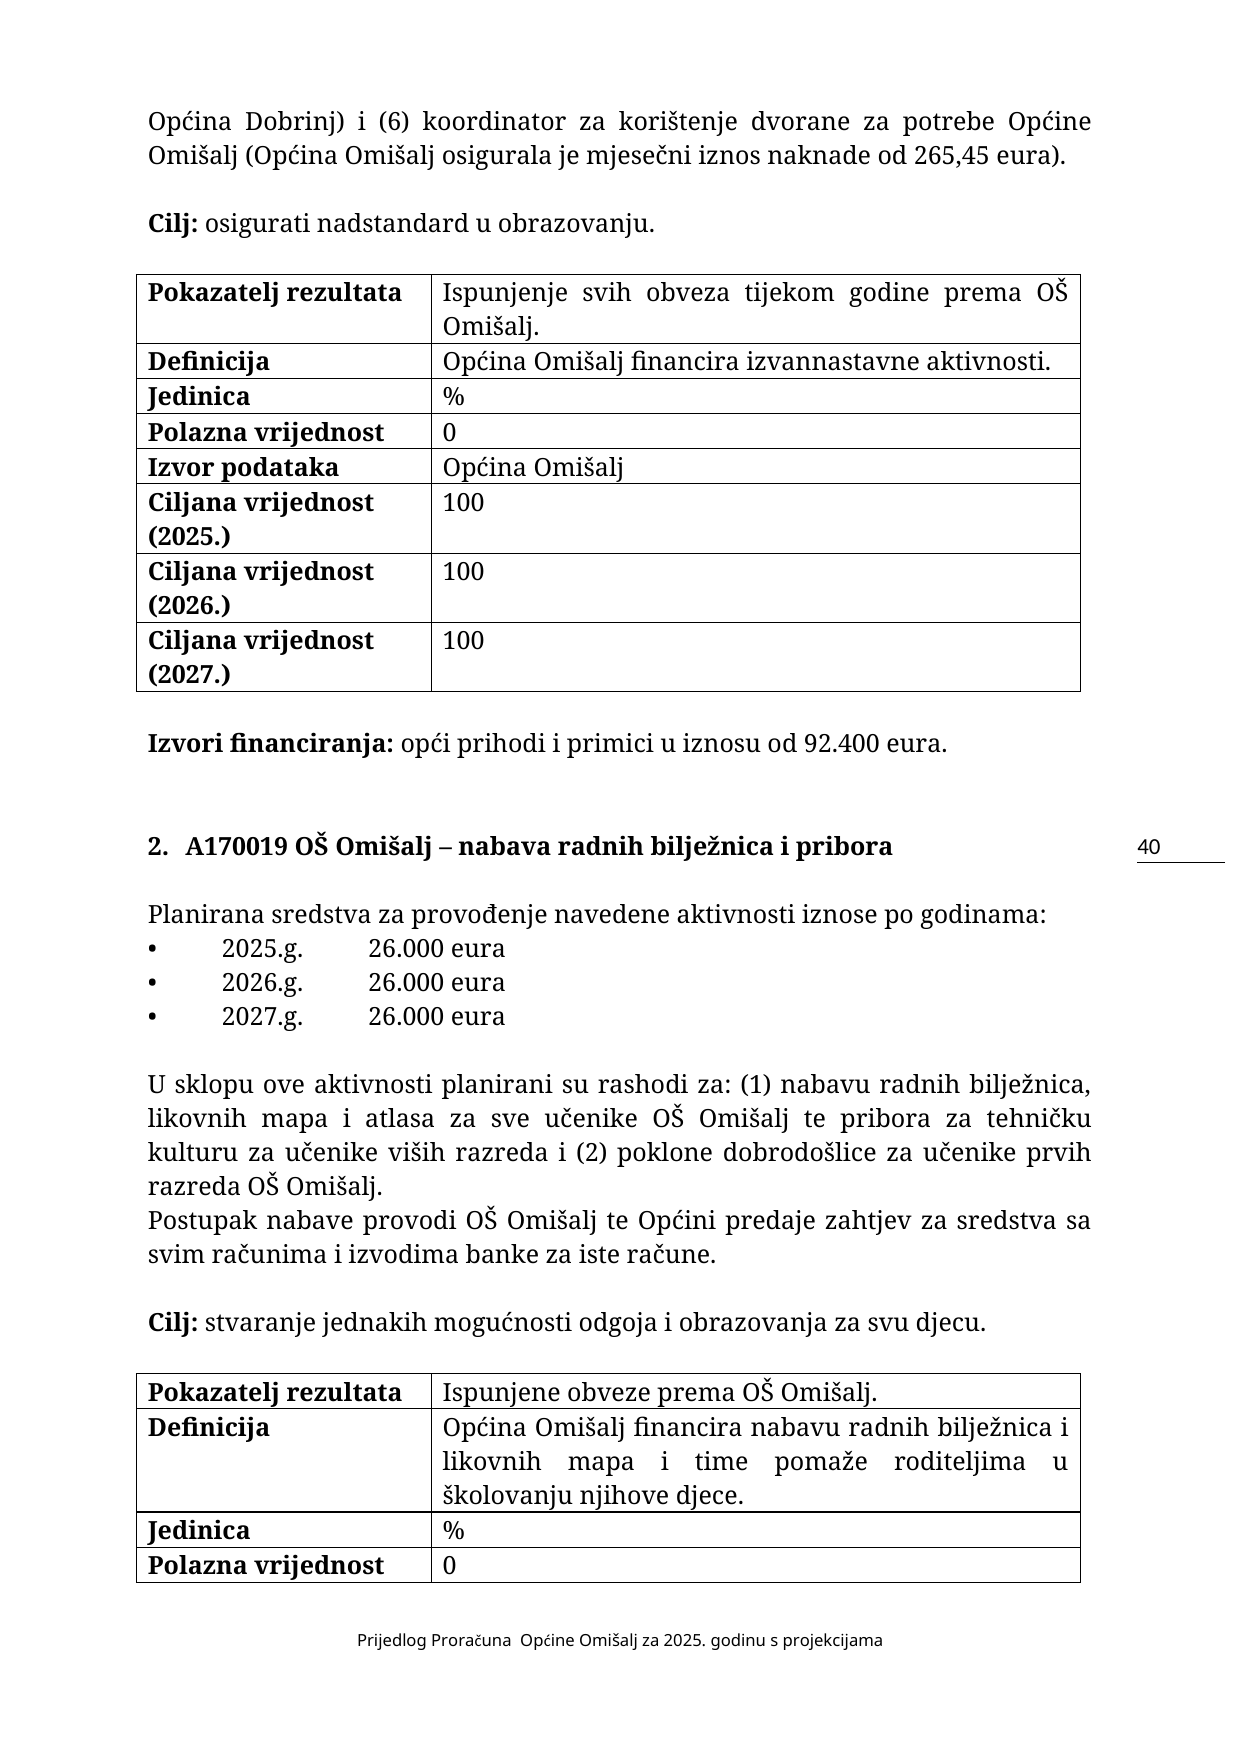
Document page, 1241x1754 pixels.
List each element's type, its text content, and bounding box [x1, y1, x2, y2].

table_cell Ciljana vrijednost (2027.) [137, 623, 431, 691]
table_cell 100 [432, 554, 1080, 622]
table_cell % [432, 379, 1080, 413]
table_cell Polazna vrijednost [137, 1548, 431, 1582]
text • 2026.g. 26.000 eura [148, 964, 1093, 998]
table_cell Definicija [137, 1409, 431, 1511]
table_header Pokazatelj rezultata [137, 275, 431, 343]
table_cell 100 [432, 623, 1080, 691]
table_header Ispunjene obveze prema OŠ Omišalj. [432, 1374, 1080, 1408]
table_cell Izvor podataka [137, 449, 431, 483]
table_cell 0 [432, 414, 1080, 448]
text Planirana sredstva za provođenje navedene aktivnosti iznose po godinama: [148, 896, 1093, 930]
text Izvori financiranja: opći prihodi i primici u iznosu od 92.400 eura. [148, 726, 1093, 760]
table_cell Jedinica [137, 1513, 431, 1547]
text • 2027.g. 26.000 eura [148, 998, 1093, 1032]
list A170019 OŠ Omišalj – nabava radnih bilježnica i pribora [148, 828, 1093, 862]
table_cell Ciljana vrijednost (2026.) [137, 554, 431, 622]
table_cell 0 [432, 1548, 1080, 1582]
table_header Pokazatelj rezultata [137, 1374, 431, 1408]
table_cell Općina Omišalj financira izvannastavne aktivnosti. [432, 344, 1080, 378]
table_header Ispunjenje svih obveza tijekom godine prema OŠ Omišalj. [432, 275, 1080, 343]
text Postupak nabave provodi OŠ Omišalj te Općini predaje zahtjev za sredstva sa svim računima i izvodima banke za iste račune. [148, 1203, 1093, 1271]
text U sklopu ove aktivnosti planirani su rashodi za: (1) nabavu radnih bilježnica, likovnih mapa i atlasa za sve učenike OŠ Omišalj te pribora za tehničku kulturu za učenike viših razreda i (2) poklone dobrodošlice za učenike prvih razreda OŠ Omišalj. [148, 1067, 1093, 1203]
text • 2025.g. 26.000 eura [148, 930, 1093, 964]
table_cell Općina Omišalj financira nabavu radnih bilježnica i likovnih mapa i time pomaže roditeljima u školovanju njihove djece. [432, 1409, 1080, 1511]
table_cell Općina Omišalj [432, 449, 1080, 483]
table_cell % [432, 1513, 1080, 1547]
table_cell Ciljana vrijednost (2025.) [137, 484, 431, 552]
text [148, 103, 1093, 172]
table_cell Jedinica [137, 379, 431, 413]
table_cell 100 [432, 484, 1080, 552]
table_cell Polazna vrijednost [137, 414, 431, 448]
text Cilj: osigurati nadstandard u obrazovanju. [148, 206, 1093, 240]
text Cilj: stvaranje jednakih mogućnosti odgoja i obrazovanja za svu djecu. [148, 1305, 1093, 1339]
table_cell Definicija [137, 344, 431, 378]
